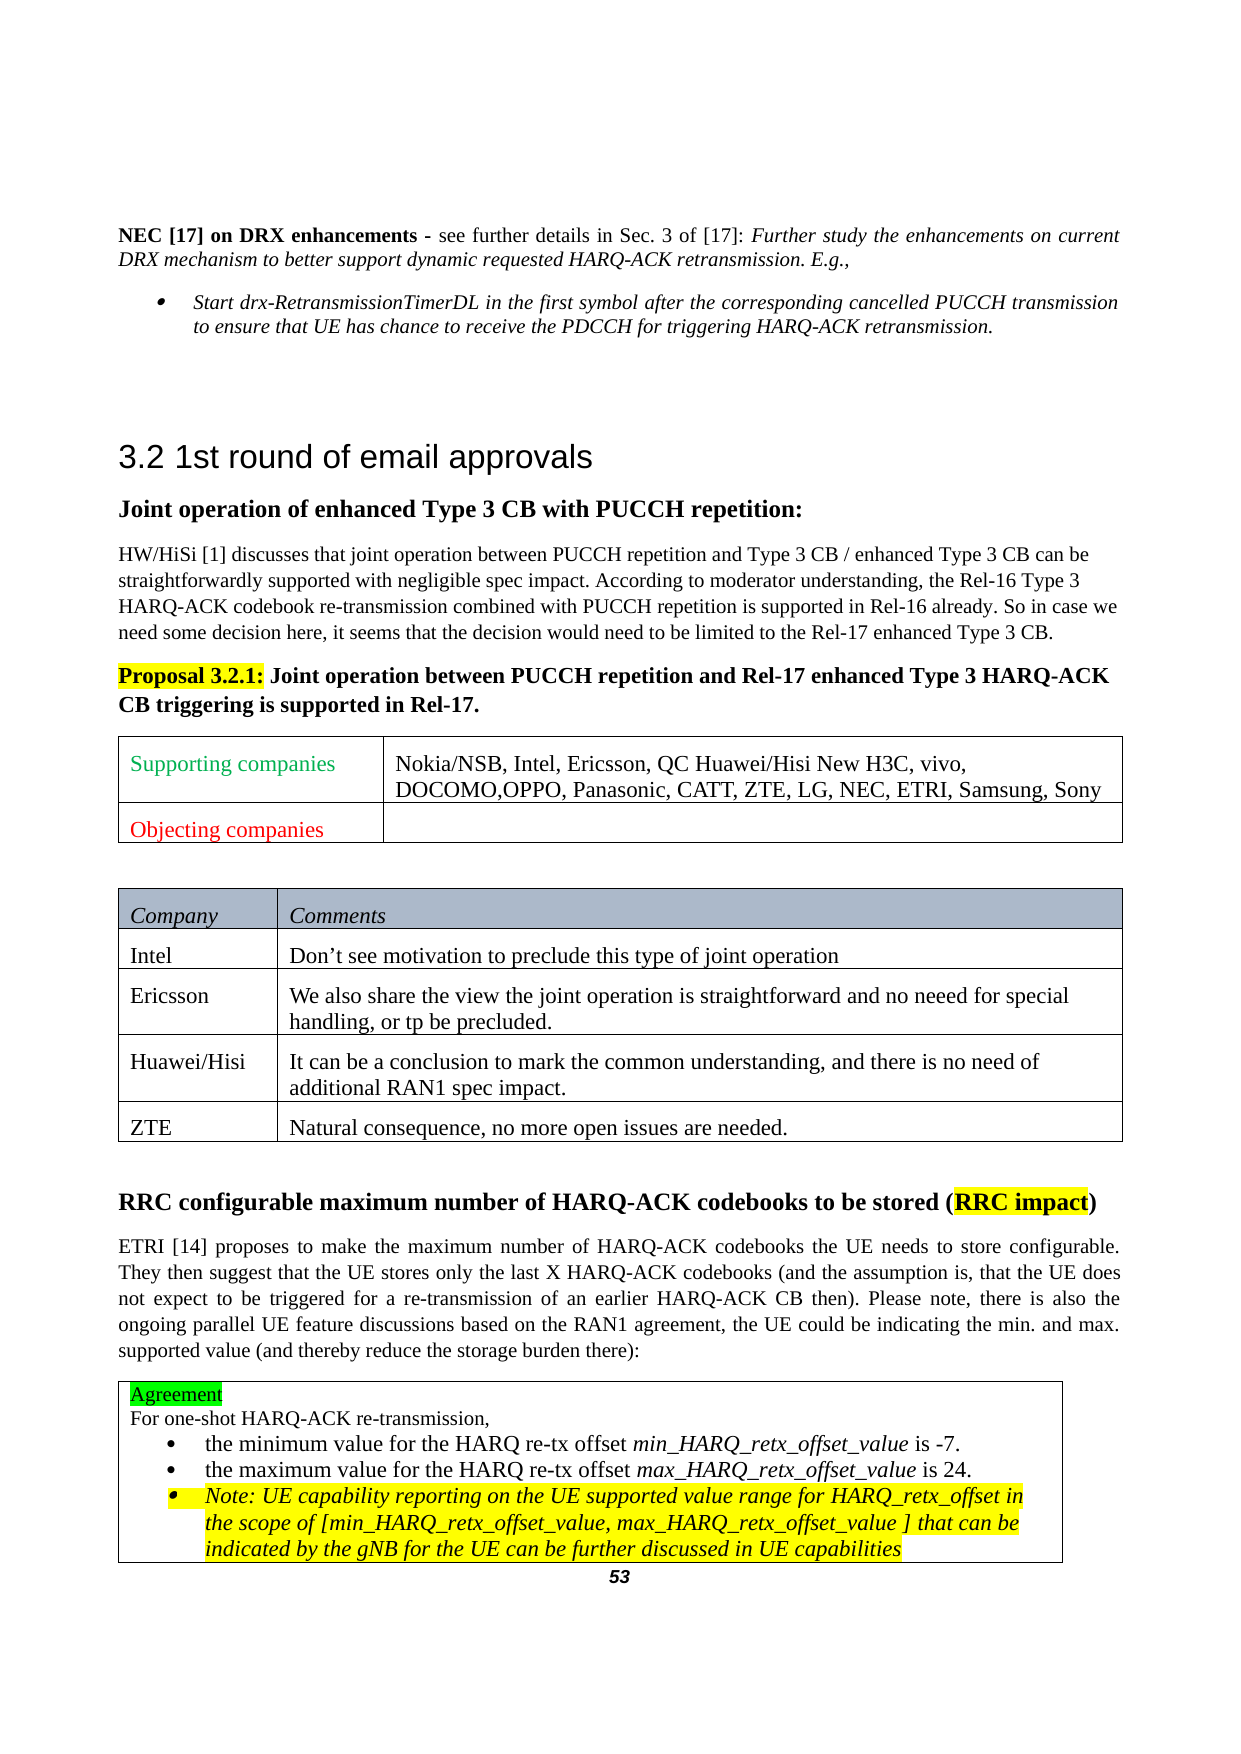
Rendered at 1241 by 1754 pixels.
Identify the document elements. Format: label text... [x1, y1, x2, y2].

text Proposal 3.2.1: Joint operation between PUCCH repetition and Rel-17 enhanced Type 3 HARQ-ACK CB triggering is supported in Rel-17. [118, 662, 1122, 717]
table_cell Huawei/Hisi [119, 1035, 277, 1101]
table_cell Natural consequence, no more open issues are needed. [278, 1102, 1122, 1141]
table_cell ZTE [119, 1102, 277, 1141]
list 1st round of email approvals [118, 437, 1122, 476]
table_cell We also share the view the joint operation is straightforward and no neeed for special handling, or tp be precluded. [278, 969, 1122, 1034]
list Start drx-RetransmissionTimerDL in the first symbol after the corresponding cancelled PUCCH transmission to ensure that UE has chance to receive the PDCCH for triggering HARQ-ACK retransmission. [156, 290, 1122, 338]
table_header Comments [278, 889, 1122, 928]
table_header Supporting companies [119, 737, 383, 802]
table_header Company [119, 889, 277, 928]
table_cell Objecting companies [119, 803, 383, 842]
table_cell Ericsson [119, 969, 277, 1034]
text ETRI [14] proposes to make the maximum number of HARQ-ACK codebooks the UE needs to store configurable. They then suggest that the UE stores only the last X HARQ-ACK codebooks (and the assumption is, that the UE does not expect to be triggered for a re-transmission of an earlier HARQ-ACK CB then). Please note, there is also the ongoing parallel UE feature discussions based on the RAN1 agreement, the UE could be indicating the min. and max. supported value (and thereby reduce the storage burden there): [118, 1234, 1122, 1362]
table_cell It can be a conclusion to mark the common understanding, and there is no need of additional RAN1 spec impact. [278, 1035, 1122, 1101]
text RRC configurable maximum number of HARQ-ACK codebooks to be stored (RRC impact) [118, 1187, 954, 1215]
text Joint operation of enhanced Type 3 CB with PUCCH repetition: [118, 494, 1122, 523]
table_cell Intel [119, 929, 277, 968]
table_cell Don’t see motivation to preclude this type of joint operation [278, 929, 1122, 968]
table_header Nokia/NSB, Intel, Ericsson, QC Huawei/Hisi New H3C, vivo, DOCOMO,OPPO, Panasonic, CATT, ZTE, LG, NEC, ETRI, Samsung, Sony [384, 737, 1122, 802]
text HW/HiSi [1] discusses that joint operation between PUCCH repetition and Type 3 CB / enhanced Type 3 CB can be straightforwardly supported with negligible spec impact. According to moderator understanding, the Rel-16 Type 3 HARQ-ACK codebook re-transmission combined with PUCCH repetition is supported in Rel-16 already. So in case we need some decision here, it seems that the decision would need to be limited to the Rel-17 enhanced Type 3 CB. [118, 542, 1122, 644]
text NEC [17] on DRX enhancements - see further details in Sec. 3 of [17]: Further study the enhancements on current DRX mechanism to better support dynamic requested HARQ-ACK retransmission. E.g., [118, 223, 1122, 271]
table_header Agreement For one-shot HARQ-ACK re-transmission, the minimum value for the HARQ re-tx offset min_HARQ_retx_offset_value is -7. the maximum value for the HARQ re-tx offset max_HARQ_retx_offset_value is 24. Note: UE capability reporting on the UE supported value range for HARQ_retx_offset in the scope of [min_HARQ_retx_offset_value, max_HARQ_retx_offset_value ] that can be indicated by the gNB for the UE can be further discussed in UE capabilities [119, 1382, 1062, 1562]
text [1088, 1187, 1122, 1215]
table_cell [384, 803, 1122, 842]
